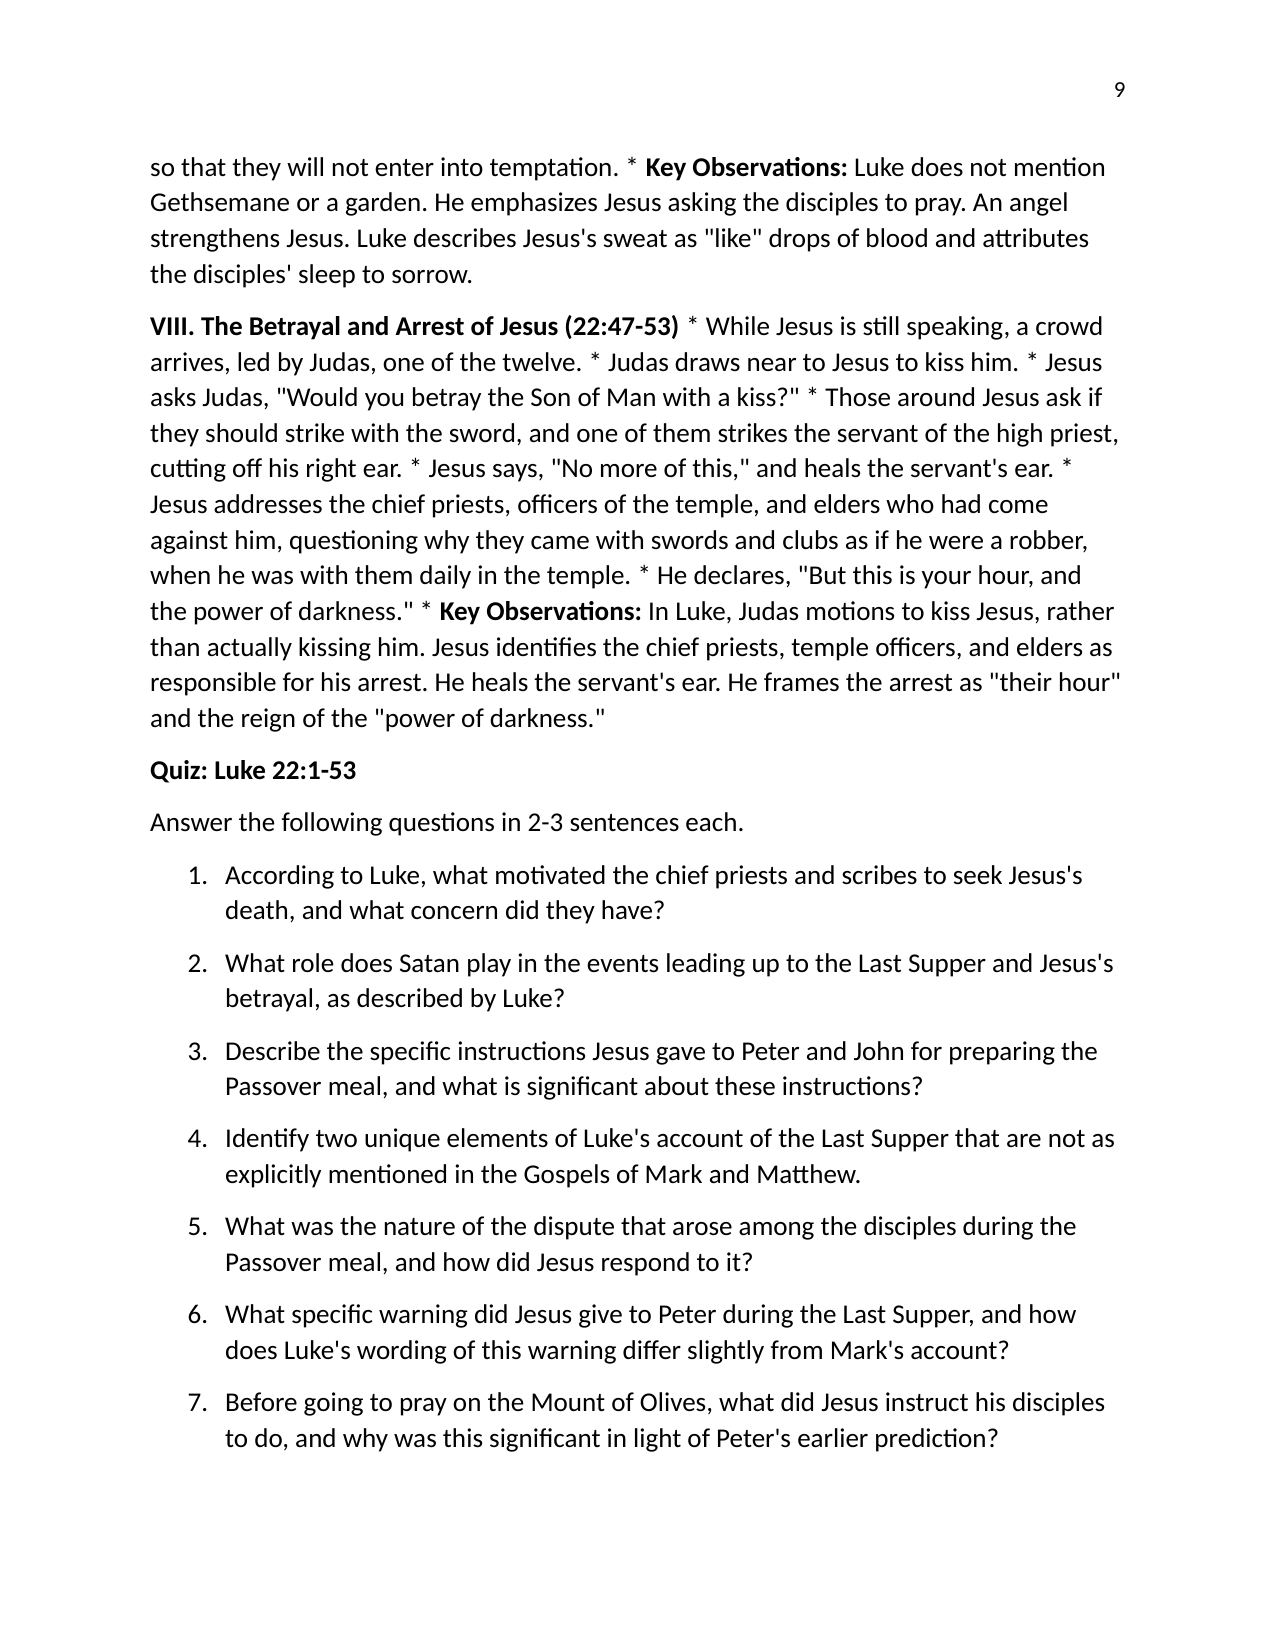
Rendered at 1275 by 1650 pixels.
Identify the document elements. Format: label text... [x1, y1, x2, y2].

list Identify two unique elements of Luke's account of the Last Supper that are not as explicitly mentioned in the Gospels of Mark and Matthew. [187, 1122, 1125, 1190]
list What role does Satan play in the events leading up to the Last Supper and Jesus's betrayal, as described by Luke? [187, 946, 1125, 1014]
list What was the nature of the dispute that arose among the disciples during the Passover meal, and how did Jesus respond to it? [187, 1209, 1125, 1278]
text Answer the following questions in 2-3 sentences each. [150, 806, 1125, 839]
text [150, 150, 1125, 290]
list Before going to pray on the Mount of Olives, what did Jesus instruct his disciples to do, and why was this significant in light of Peter's earlier prediction? [187, 1385, 1125, 1454]
text Quiz: Luke 22:1-53 [150, 753, 1125, 786]
list Describe the specific instructions Jesus gave to Peter and John for preparing the Passover meal, and what is significant about these instructions? [187, 1034, 1125, 1102]
list What specific warning did Jesus give to Peter during the Last Supper, and how does Luke's wording of this warning differ slightly from Mark's account? [187, 1297, 1125, 1366]
text VIII. The Betrayal and Arrest of Jesus (22:47-53) * While Jesus is still speaking, a crowd arrives, led by Judas, one of the twelve. * Judas draws near to Jesus to kiss him. * Jesus asks Judas, "Would you betray the Son of Man with a kiss?" * Those around Jesus ask if they should strike with the sword, and one of them strikes the servant of the high priest, cutting off his right ear. * Jesus says, "No more of this," and heals the servant's ear. * Jesus addresses the chief priests, officers of the temple, and elders who had come against him, questioning why they came with swords and clubs as if he were a robber, when he was with them daily in the temple. * He declares, "But this is your hour, and the power of darkness." * Key Observations: In Luke, Judas motions to kiss Jesus, rather than actually kissing him. Jesus identifies the chief priests, temple officers, and elders as responsible for his arrest. He heals the servant's ear. He frames the arrest as "their hour" and the reign of the "power of darkness." [150, 309, 1125, 734]
list According to Luke, what motivated the chief priests and scribes to seek Jesus's death, and what concern did they have? [187, 858, 1125, 927]
